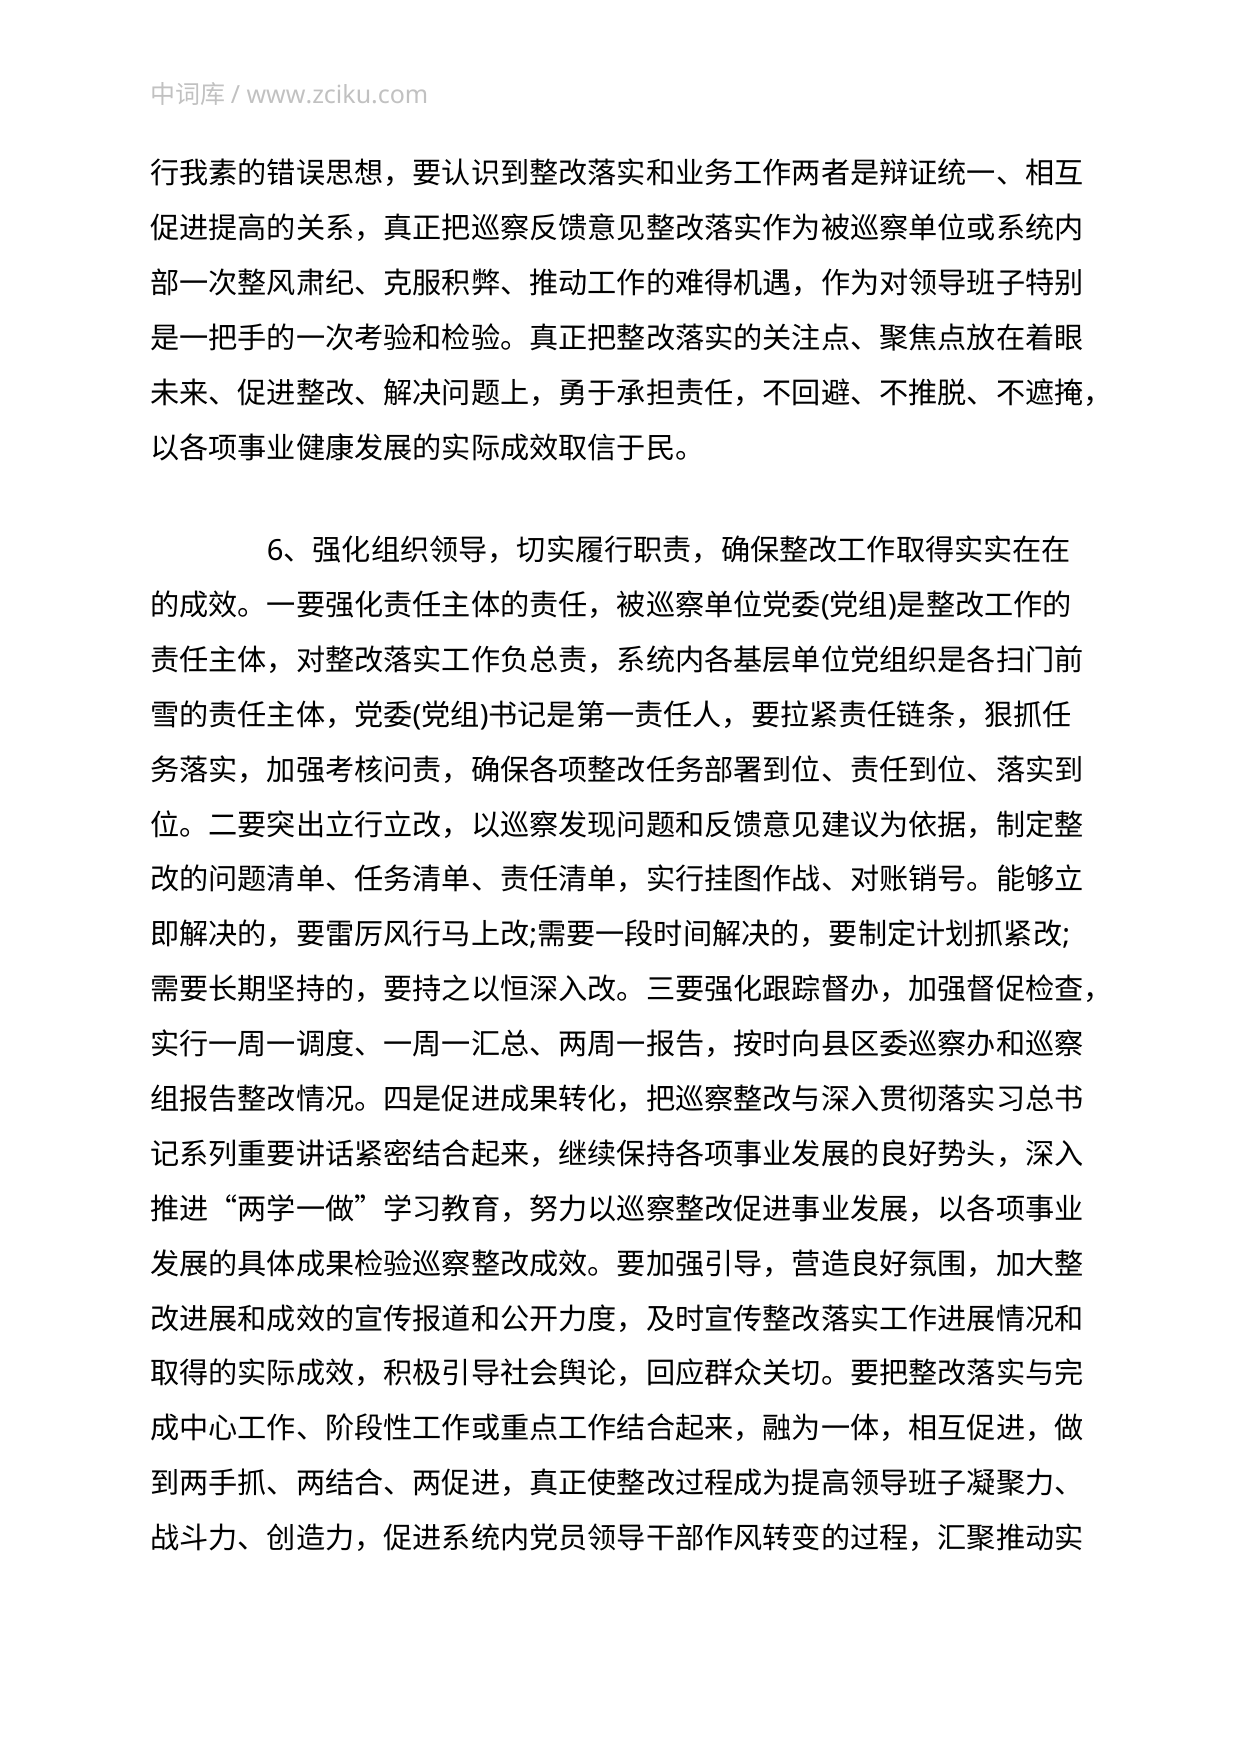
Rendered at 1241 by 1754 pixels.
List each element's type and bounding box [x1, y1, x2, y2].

text [150, 526, 1090, 1557]
text [150, 150, 1090, 467]
